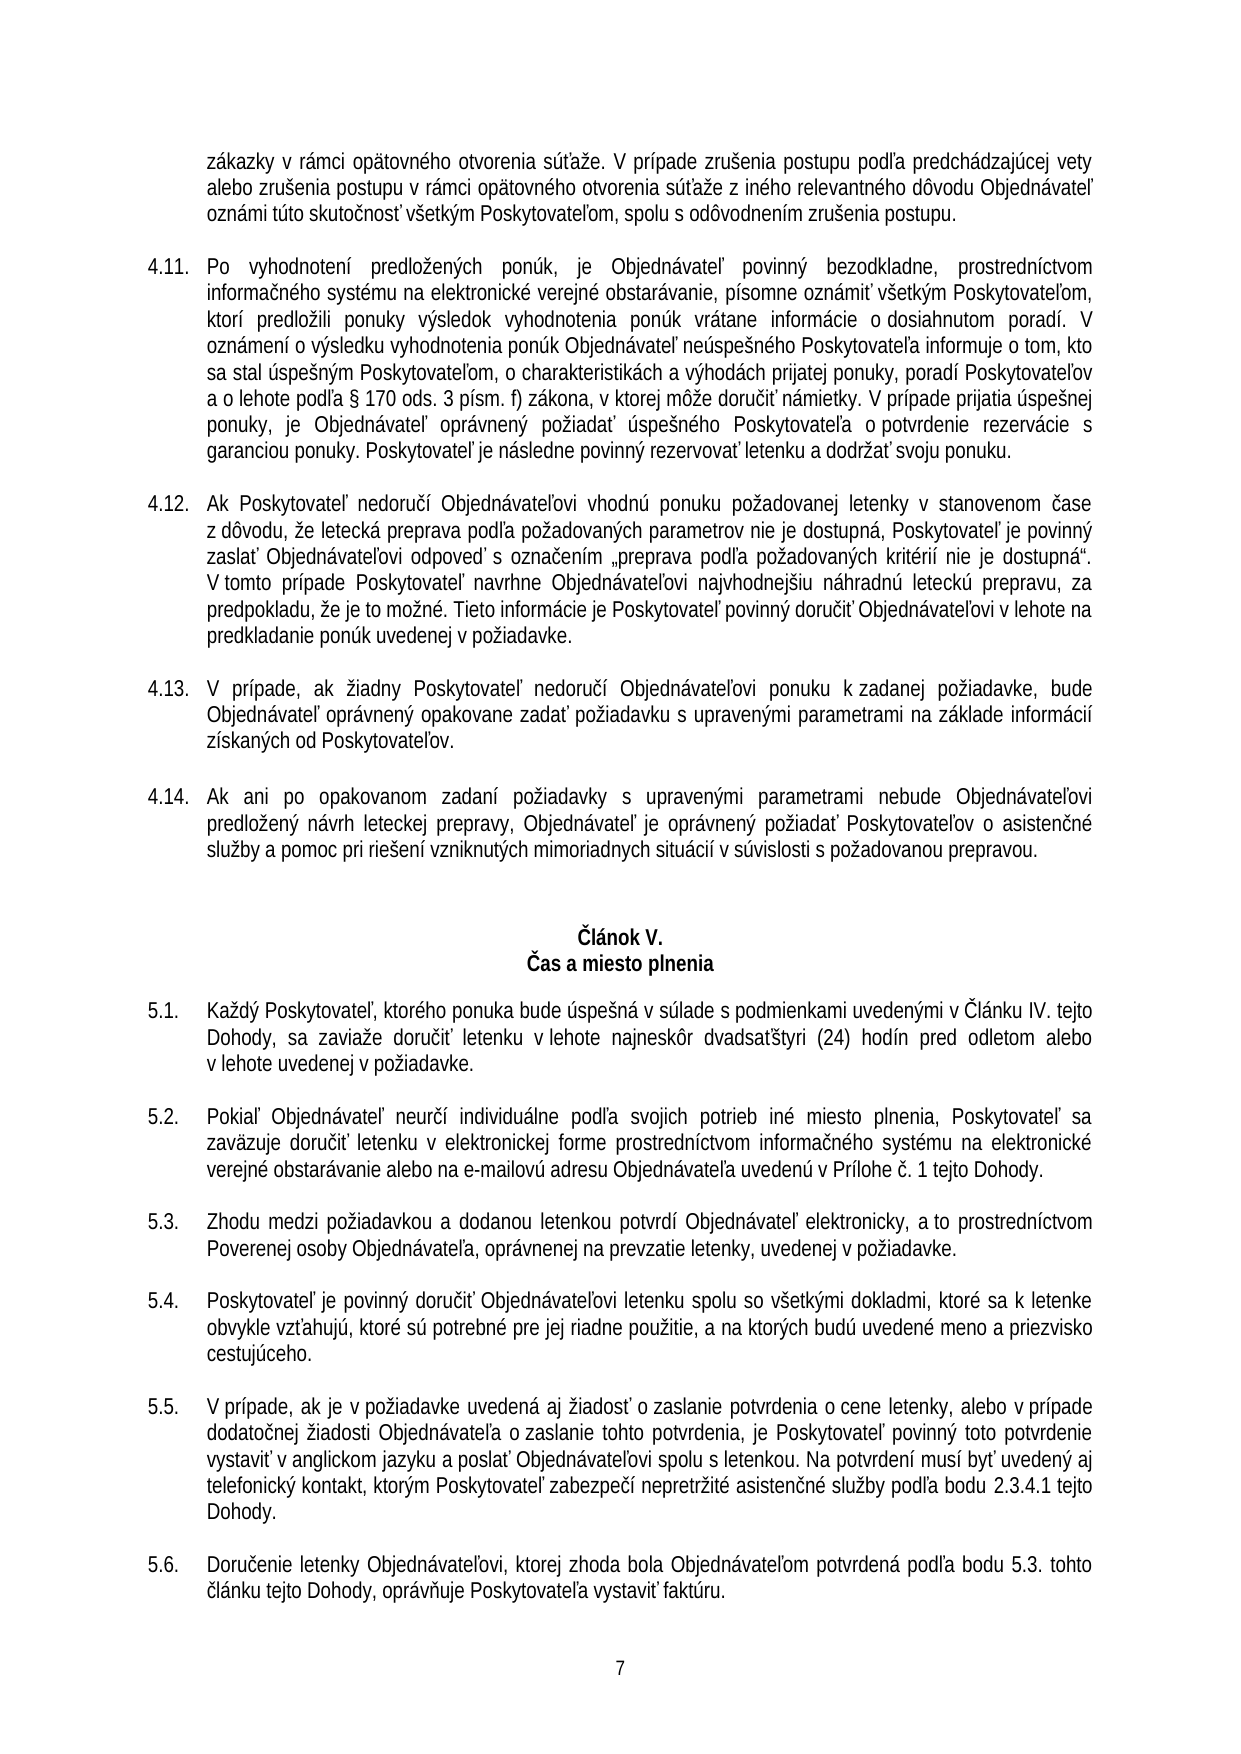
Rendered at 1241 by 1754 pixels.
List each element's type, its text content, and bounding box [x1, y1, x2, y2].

list Ak ani po opakovanom zadaní požiadavky s upravenými parametrami nebude Objednávateľovi predložený návrh leteckej prepravy, Objednávateľ je oprávnený požiadať Poskytovateľov o asistenčné služby a pomoc pri riešení vzniknutých mimoriadnych situácií v súvislosti s požadovanou prepravou. [148, 783, 1093, 862]
list Poskytovateľ je povinný doručiť Objednávateľovi letenku spolu so všetkými dokladmi, ktoré sa k letenke obvykle vzťahujú, ktoré sú potrebné pre jej riadne použitie, a na ktorých budú uvedené meno a priezvisko cestujúceho. [148, 1287, 1093, 1366]
list Po vyhodnotení predložených ponúk, je Objednávateľ povinný bezodkladne, prostredníctvom informačného systému na elektronické verejné obstarávanie, písomne oznámiť všetkým Poskytovateľom, ktorí predložili ponuky výsledok vyhodnotenia ponúk vrátane informácie o dosiahnutom poradí. V oznámení o výsledku vyhodnotenia ponúk Objednávateľ neúspešného Poskytovateľa informuje o tom, kto sa stal úspešným Poskytovateľom, o charakteristikách a výhodách prijatej ponuky, poradí Poskytovateľov a o lehote podľa § 170 ods. 3 písm. f) zákona, v ktorej môže doručiť námietky. V prípade prijatia úspešnej ponuky, je Objednávateľ oprávnený požiadať úspešného Poskytovateľa o potvrdenie rezervácie s garanciou ponuky. Poskytovateľ je následne povinný rezervovať letenku a dodržať svoju ponuku. [148, 253, 1093, 464]
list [148, 148, 1093, 227]
list Doručenie letenky Objednávateľovi, ktorej zhoda bola Objednávateľom potvrdená podľa bodu 5.3. tohto článku tejto Dohody, oprávňuje Poskytovateľa vystaviť faktúru. [148, 1551, 1093, 1604]
list Pokiaľ Objednávateľ neurčí individuálne podľa svojich potrieb iné miesto plnenia, Poskytovateľ sa zaväzuje doručiť letenku v elektronickej forme prostredníctvom informačného systému na elektronické verejné obstarávanie alebo na e-mailovú adresu Objednávateľa uvedenú v Prílohe č. 1 tejto Dohody. [148, 1103, 1093, 1182]
list V prípade, ak je v požiadavke uvedená aj žiadosť o zaslanie potvrdenia o cene letenky, alebo v prípade dodatočnej žiadosti Objednávateľa o zaslanie tohto potvrdenia, je Poskytovateľ povinný toto potvrdenie vystaviť v anglickom jazyku a poslať Objednávateľovi spolu s letenkou. Na potvrdení musí byť uvedený aj telefonický kontakt, ktorým Poskytovateľ zabezpečí nepretržité asistenčné služby podľa bodu 2.3.4.1 tejto Dohody. [148, 1393, 1093, 1524]
list Zhodu medzi požiadavkou a dodanou letenkou potvrdí Objednávateľ elektronicky, a to prostredníctvom Poverenej osoby Objednávateľa, oprávnenej na prevzatie letenky, uvedenej v požiadavke. [148, 1208, 1093, 1261]
list Každý Poskytovateľ, ktorého ponuka bude úspešná v súlade s podmienkami uvedenými v Článku IV. tejto Dohody, sa zaviaže doručiť letenku v lehote najneskôr dvadsaťštyri (24) hodín pred odletom alebo v lehote uvedenej v požiadavke. [148, 997, 1093, 1077]
text Čas a miesto plnenia [148, 950, 1093, 977]
text Článok V. [148, 924, 1093, 950]
list Ak Poskytovateľ nedoručí Objednávateľovi vhodnú ponuku požadovanej letenky v stanovenom čase z dôvodu, že letecká preprava podľa požadovaných parametrov nie je dostupná, Poskytovateľ je povinný zaslať Objednávateľovi odpoveď s označením „preprava podľa požadovaných kritérií nie je dostupná“. V tomto prípade Poskytovateľ navrhne Objednávateľovi najvhodnejšiu náhradnú leteckú prepravu, za predpokladu, že je to možné. Tieto informácie je Poskytovateľ povinný doručiť Objednávateľovi v lehote na predkladanie ponúk uvedenej v požiadavke. [148, 490, 1093, 648]
list V prípade, ak žiadny Poskytovateľ nedoručí Objednávateľovi ponuku k zadanej požiadavke, bude Objednávateľ oprávnený opakovane zadať požiadavku s upravenými parametrami na základe informácií získaných od Poskytovateľov. [148, 675, 1093, 754]
